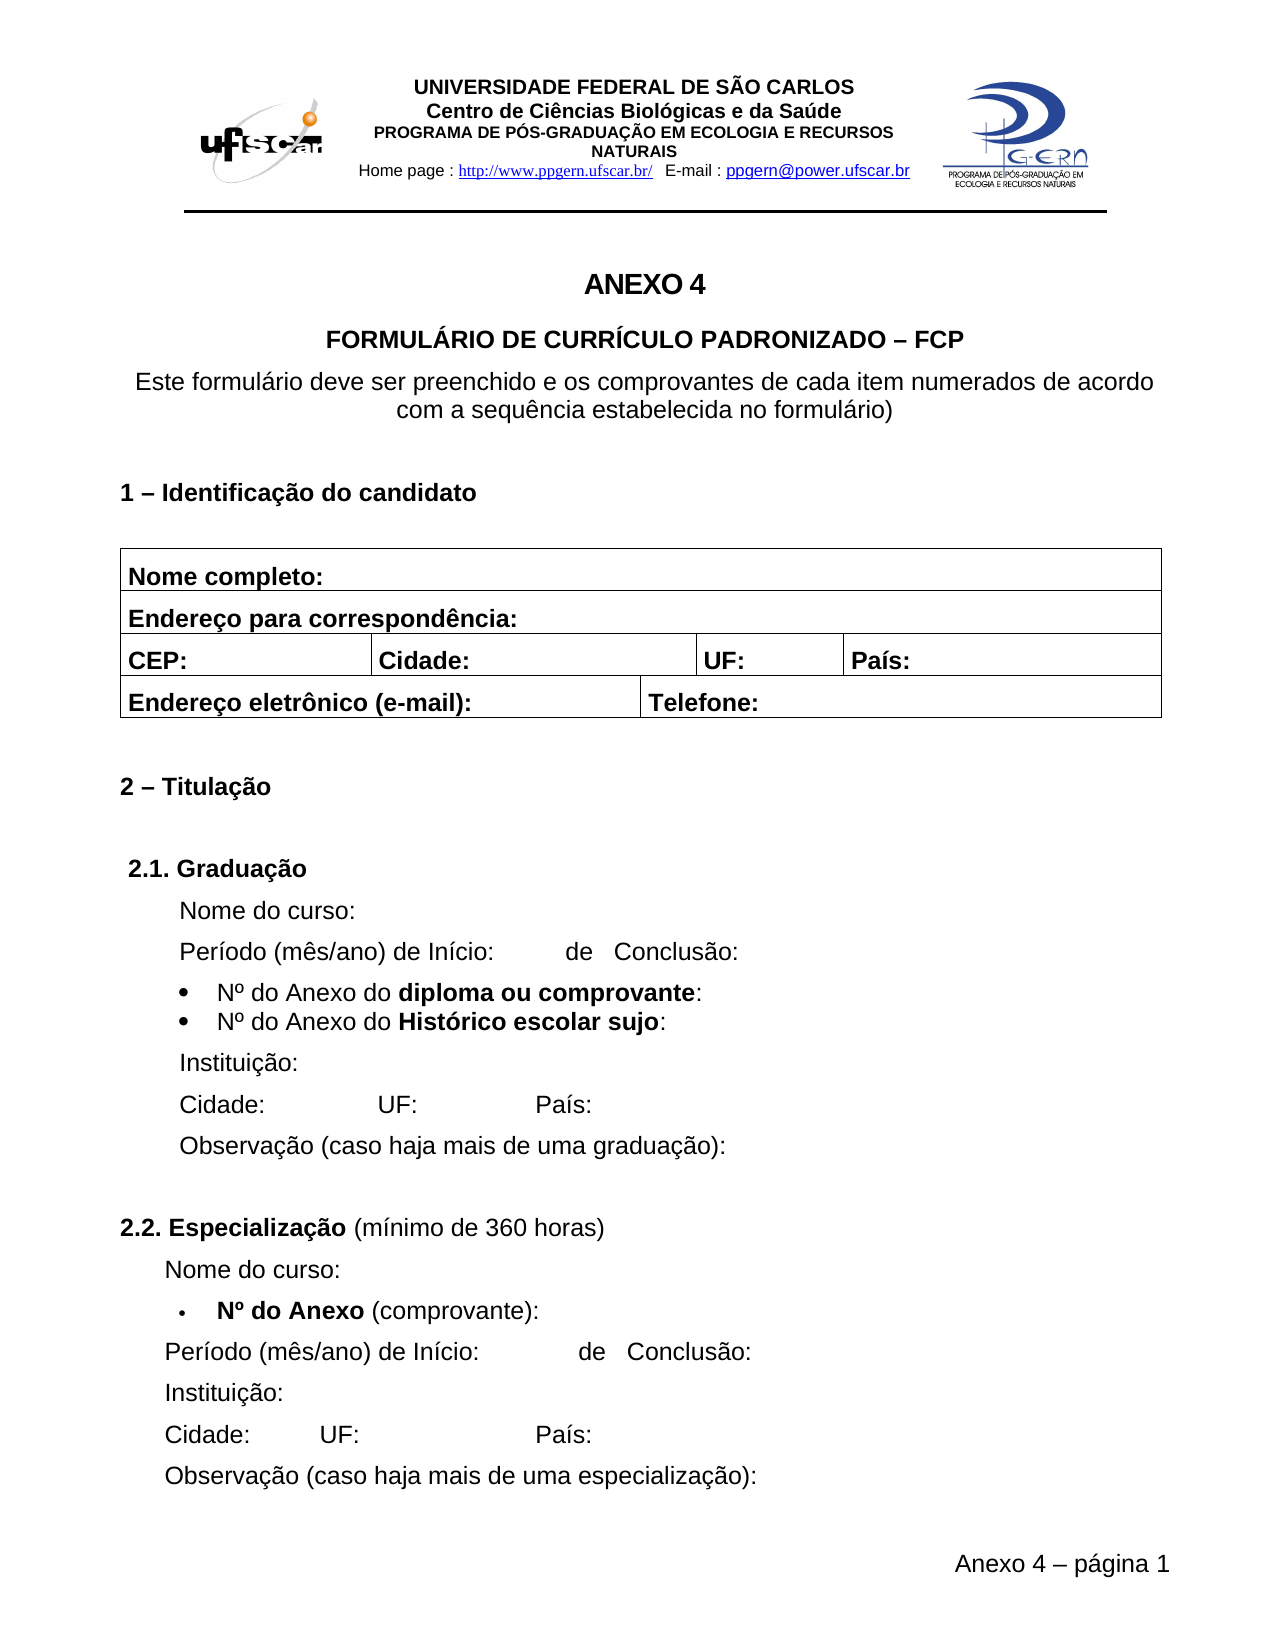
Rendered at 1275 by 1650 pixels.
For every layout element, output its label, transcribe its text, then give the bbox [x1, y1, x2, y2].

text 1 – Identificação do candidato [120, 478, 1170, 507]
text Nome do curso: [164, 1255, 1170, 1283]
table_cell CEP: [121, 634, 371, 675]
table_cell Telefone: [641, 676, 1161, 717]
picture [942, 75, 1094, 200]
list Nº do Anexo do Histórico escolar sujo: [179, 1007, 1170, 1036]
text 2.1. Graduação [128, 854, 1170, 883]
table_header Nome completo: [121, 549, 1161, 590]
text Cidade: UF: País: [179, 1090, 1170, 1118]
text 2 – Titulação [120, 772, 1170, 801]
table_cell Endereço eletrônico (e-mail): [121, 676, 640, 717]
text Nome do curso: [179, 896, 1170, 924]
table_cell UF: [697, 634, 843, 675]
table_cell Cidade: [372, 634, 696, 675]
text Instituição: [179, 1048, 1170, 1077]
text FORMULÁRIO DE CURRÍCULO PADRONIZADO – FCP [120, 326, 1170, 354]
text Instituição: [164, 1378, 1170, 1407]
table_cell Endereço para correspondência: [121, 591, 1161, 633]
title ANEXO 4 [120, 267, 1170, 301]
text 2.2. Especialização (mínimo de 360 horas) [120, 1213, 1170, 1242]
text Período (mês/ano) de Início: de Conclusão: [164, 1337, 1170, 1366]
text Este formulário deve ser preenchido e os comprovantes de cada item numerados de acordo com a sequência estabelecida no formulário) [120, 367, 1170, 424]
text Cidade: UF: País: [164, 1420, 1170, 1448]
text Observação (caso haja mais de uma graduação): [179, 1131, 1170, 1160]
text Observação (caso haja mais de uma especialização): [164, 1461, 1170, 1490]
table_cell País: [844, 634, 1161, 675]
list Nº do Anexo do diploma ou comprovante: [179, 978, 1170, 1007]
text Período (mês/ano) de Início: de Conclusão: [179, 937, 1170, 966]
list Nº do Anexo (comprovante): [179, 1296, 1170, 1325]
picture [200, 98, 322, 187]
